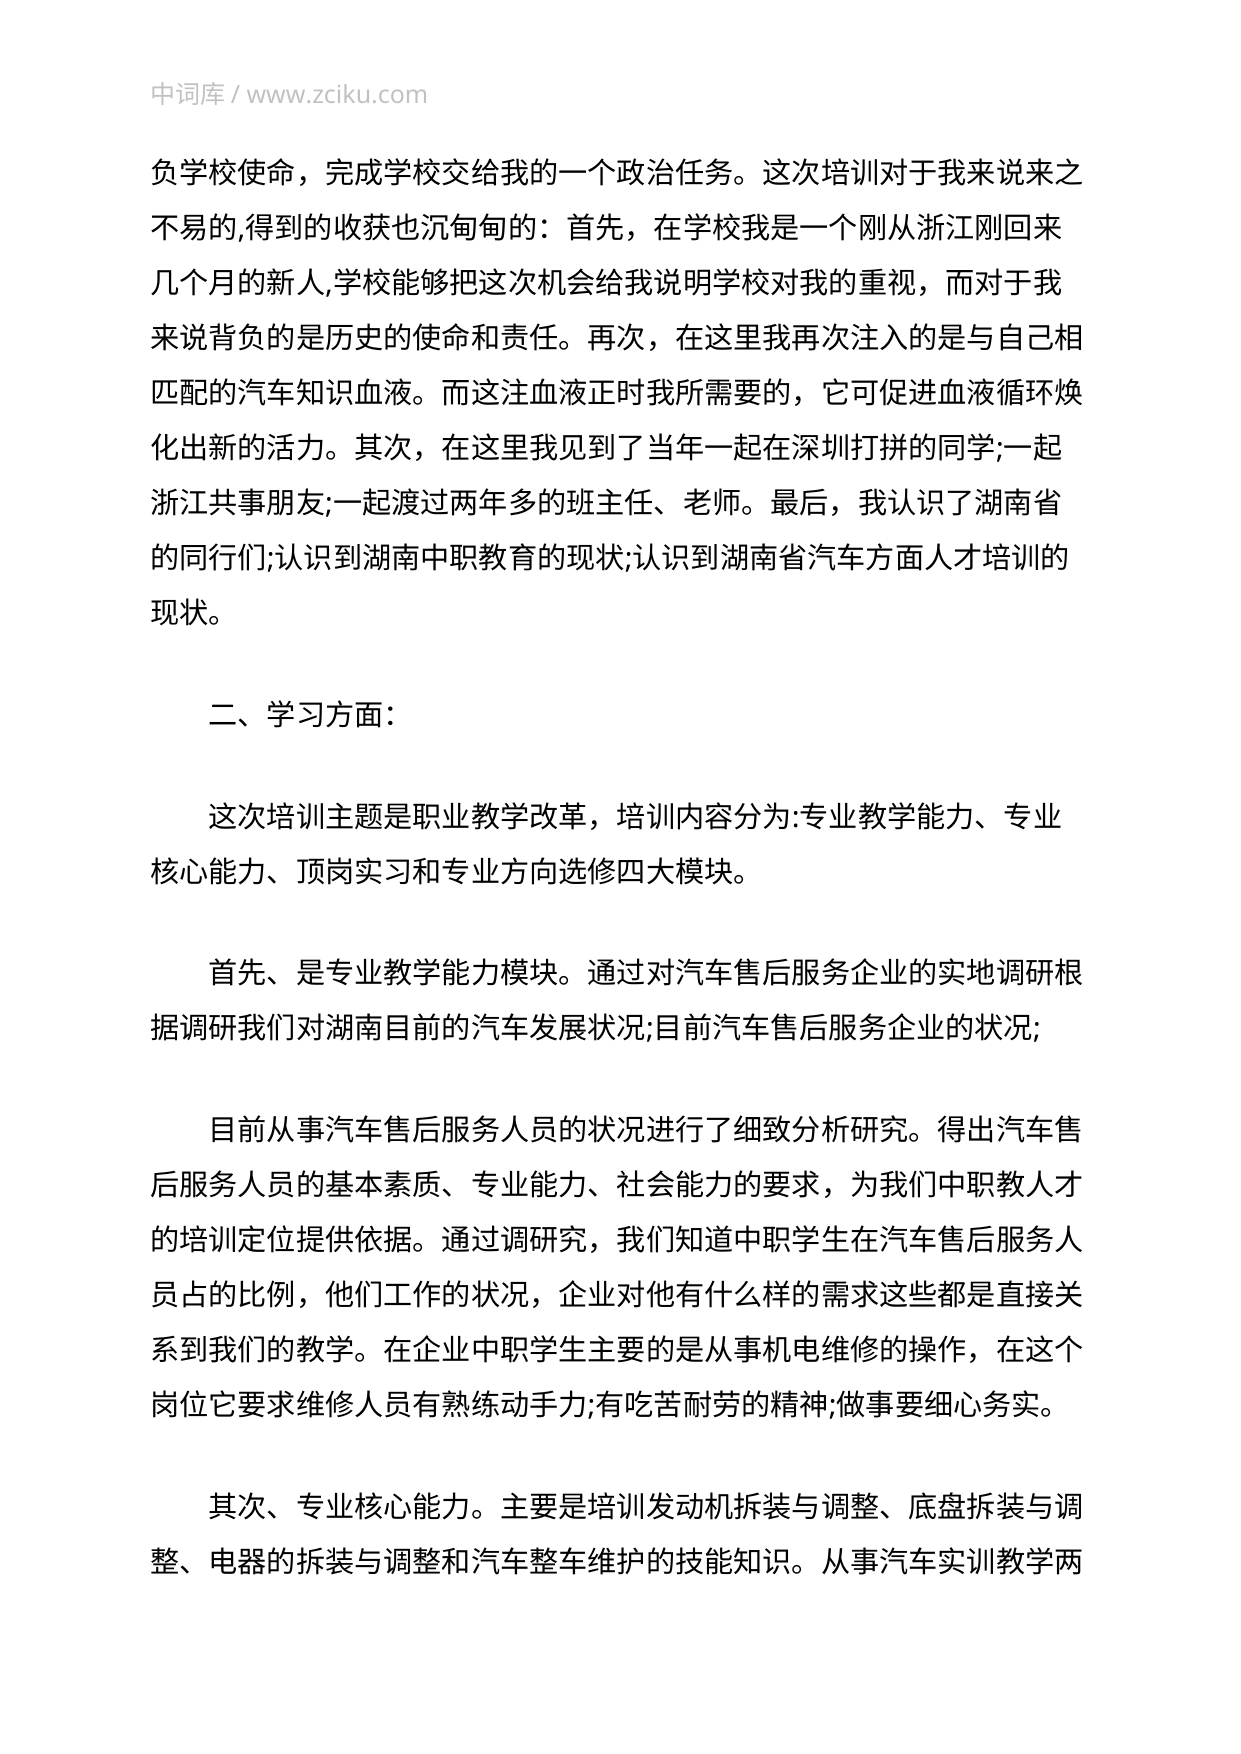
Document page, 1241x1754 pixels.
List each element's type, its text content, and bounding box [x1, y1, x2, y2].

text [150, 1483, 1090, 1581]
text 二、学习方面： [150, 691, 1090, 734]
text 这次培训主题是职业教学改革，培训内容分为:专业教学能力、专业核心能力、顶岗实习和专业方向选修四大模块。 [150, 793, 1090, 891]
text 目前从事汽车售后服务人员的状况进行了细致分析研究。得出汽车售后服务人员的基本素质、专业能力、社会能力的要求，为我们中职教人才的培训定位提供依据。通过调研究，我们知道中职学生在汽车售后服务人员占的比例，他们工作的状况，企业对他有什么样的需求这些都是直接关系到我们的教学。在企业中职学生主要的是从事机电维修的操作，在这个岗位它要求维修人员有熟练动手力;有吃苦耐劳的精神;做事要细心务实。 [150, 1107, 1090, 1424]
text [150, 150, 1090, 632]
text 首先、是专业教学能力模块。通过对汽车售后服务企业的实地调研根据调研我们对湖南目前的汽车发展状况;目前汽车售后服务企业的状况; [150, 950, 1090, 1047]
